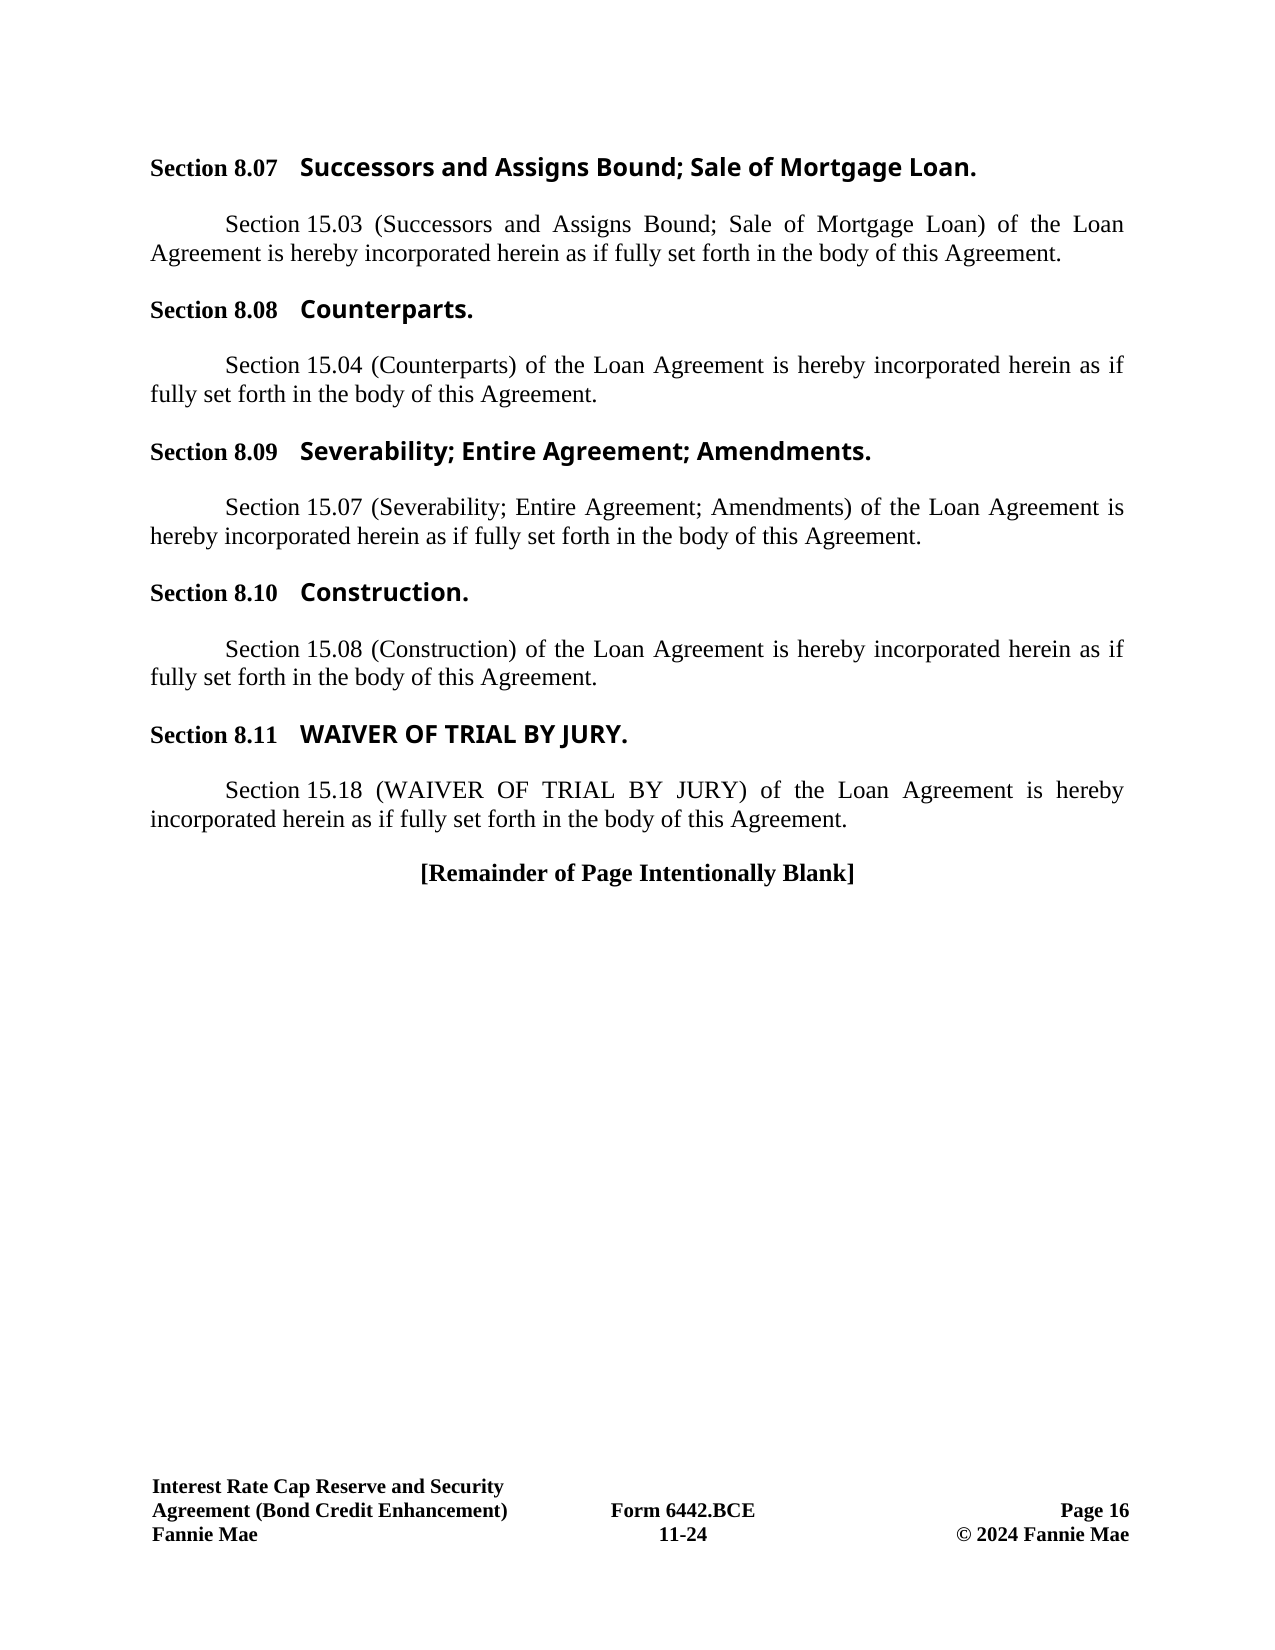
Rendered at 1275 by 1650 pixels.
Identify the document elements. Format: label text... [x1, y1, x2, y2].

text Section 15.03 (Successors and Assigns Bound; Sale of Mortgage Loan) of the Loan Agreement is hereby incorporated herein as if fully set forth in the body of this Agreement. [150, 209, 1125, 267]
text Section 15.08 (Construction) of the Loan Agreement is hereby incorporated herein as if fully set forth in the body of this Agreement. [150, 634, 1125, 691]
subtitle Severability; Entire Agreement; Amendments. [150, 433, 1125, 467]
subtitle Successors and Assigns Bound; Sale of Mortgage Loan. [150, 150, 1125, 184]
text [Remainder of Page Intentionally Blank] [150, 858, 1125, 887]
text Section 15.07 (Severability; Entire Agreement; Amendments) of the Loan Agreement is hereby incorporated herein as if fully set forth in the body of this Agreement. [150, 492, 1125, 550]
subtitle Counterparts. [150, 292, 1125, 326]
text Section 15.18 (WAIVER OF TRIAL BY JURY) of the Loan Agreement is hereby incorporated herein as if fully set forth in the body of this Agreement. [150, 775, 1125, 833]
subtitle WAIVER OF TRIAL BY JURY. [150, 716, 1125, 750]
text Section 15.04 (Counterparts) of the Loan Agreement is hereby incorporated herein as if fully set forth in the body of this Agreement. [150, 351, 1125, 408]
subtitle Construction. [150, 575, 1125, 609]
